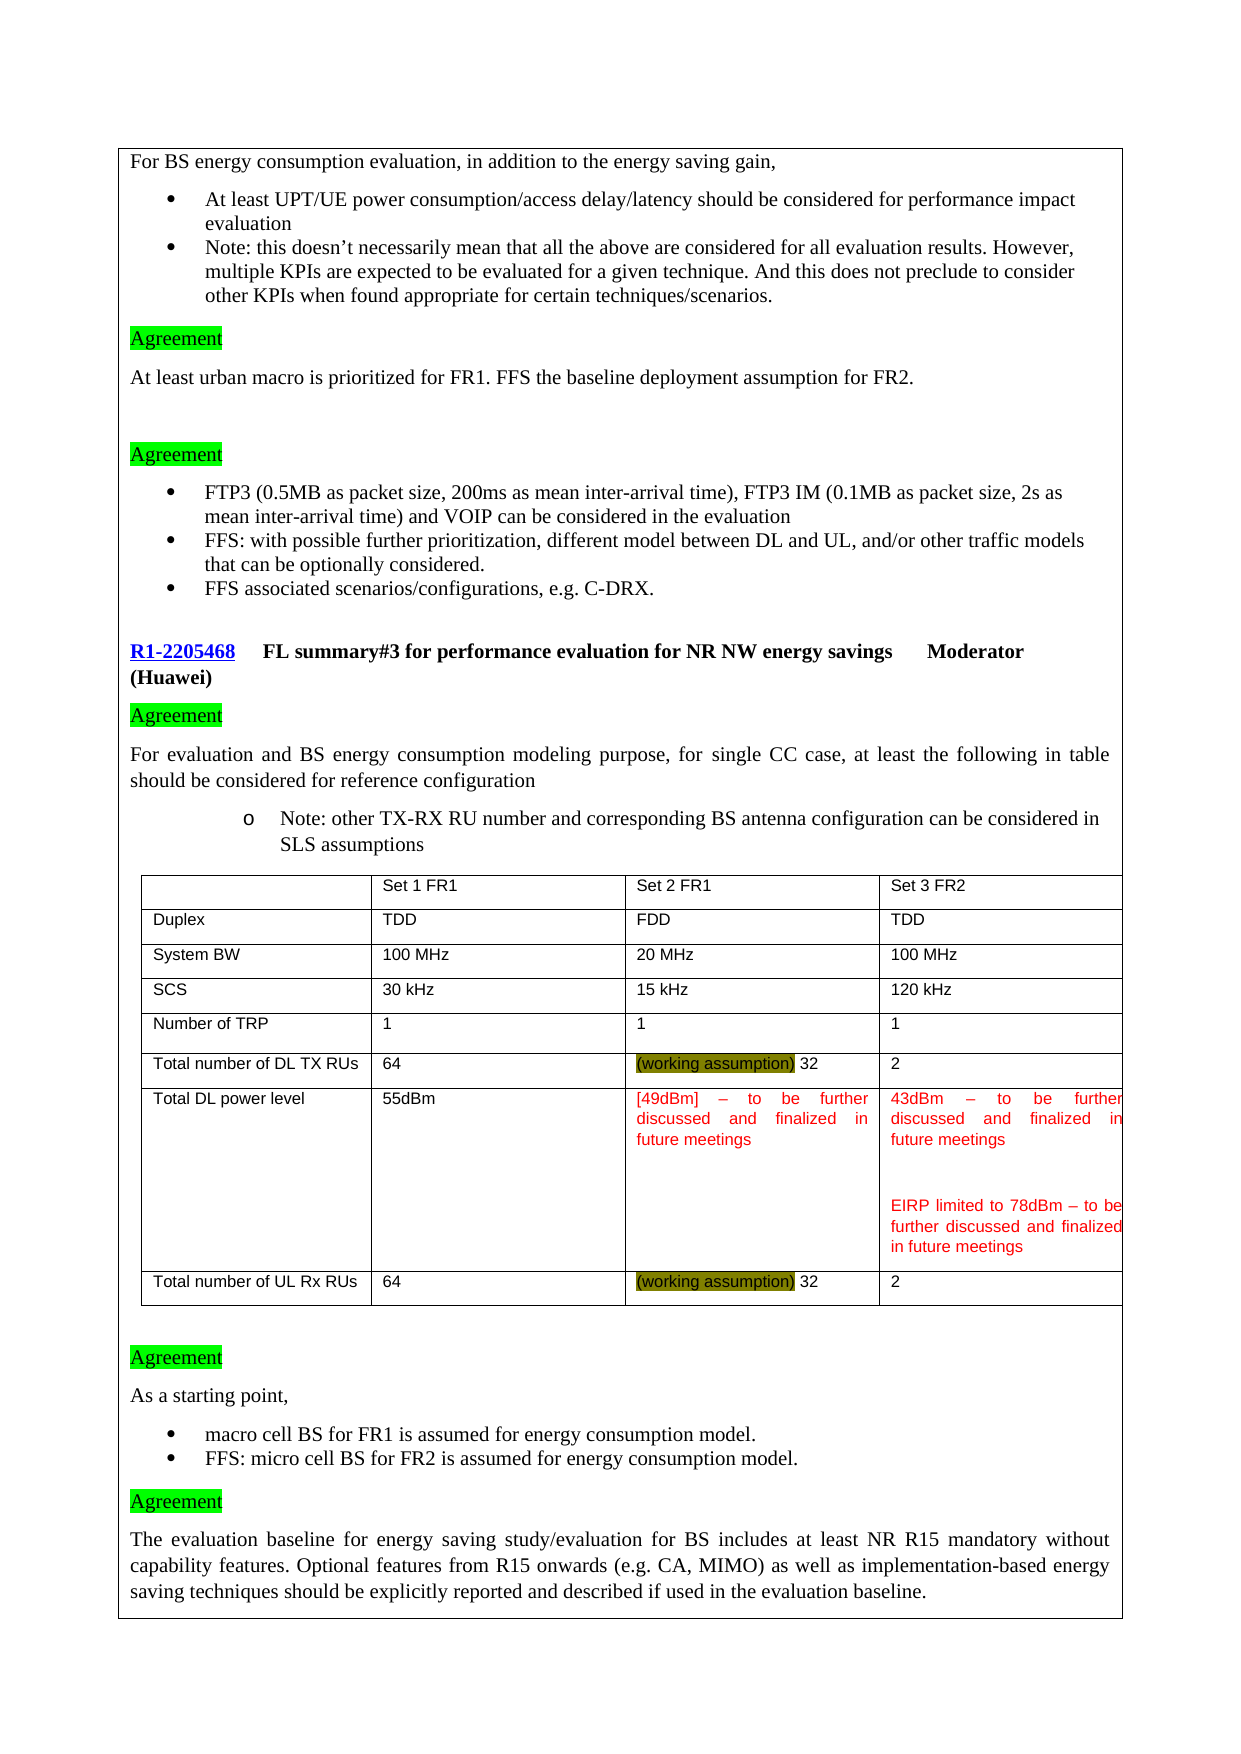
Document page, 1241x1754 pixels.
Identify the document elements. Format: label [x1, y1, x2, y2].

table_header [119, 149, 1122, 1617]
